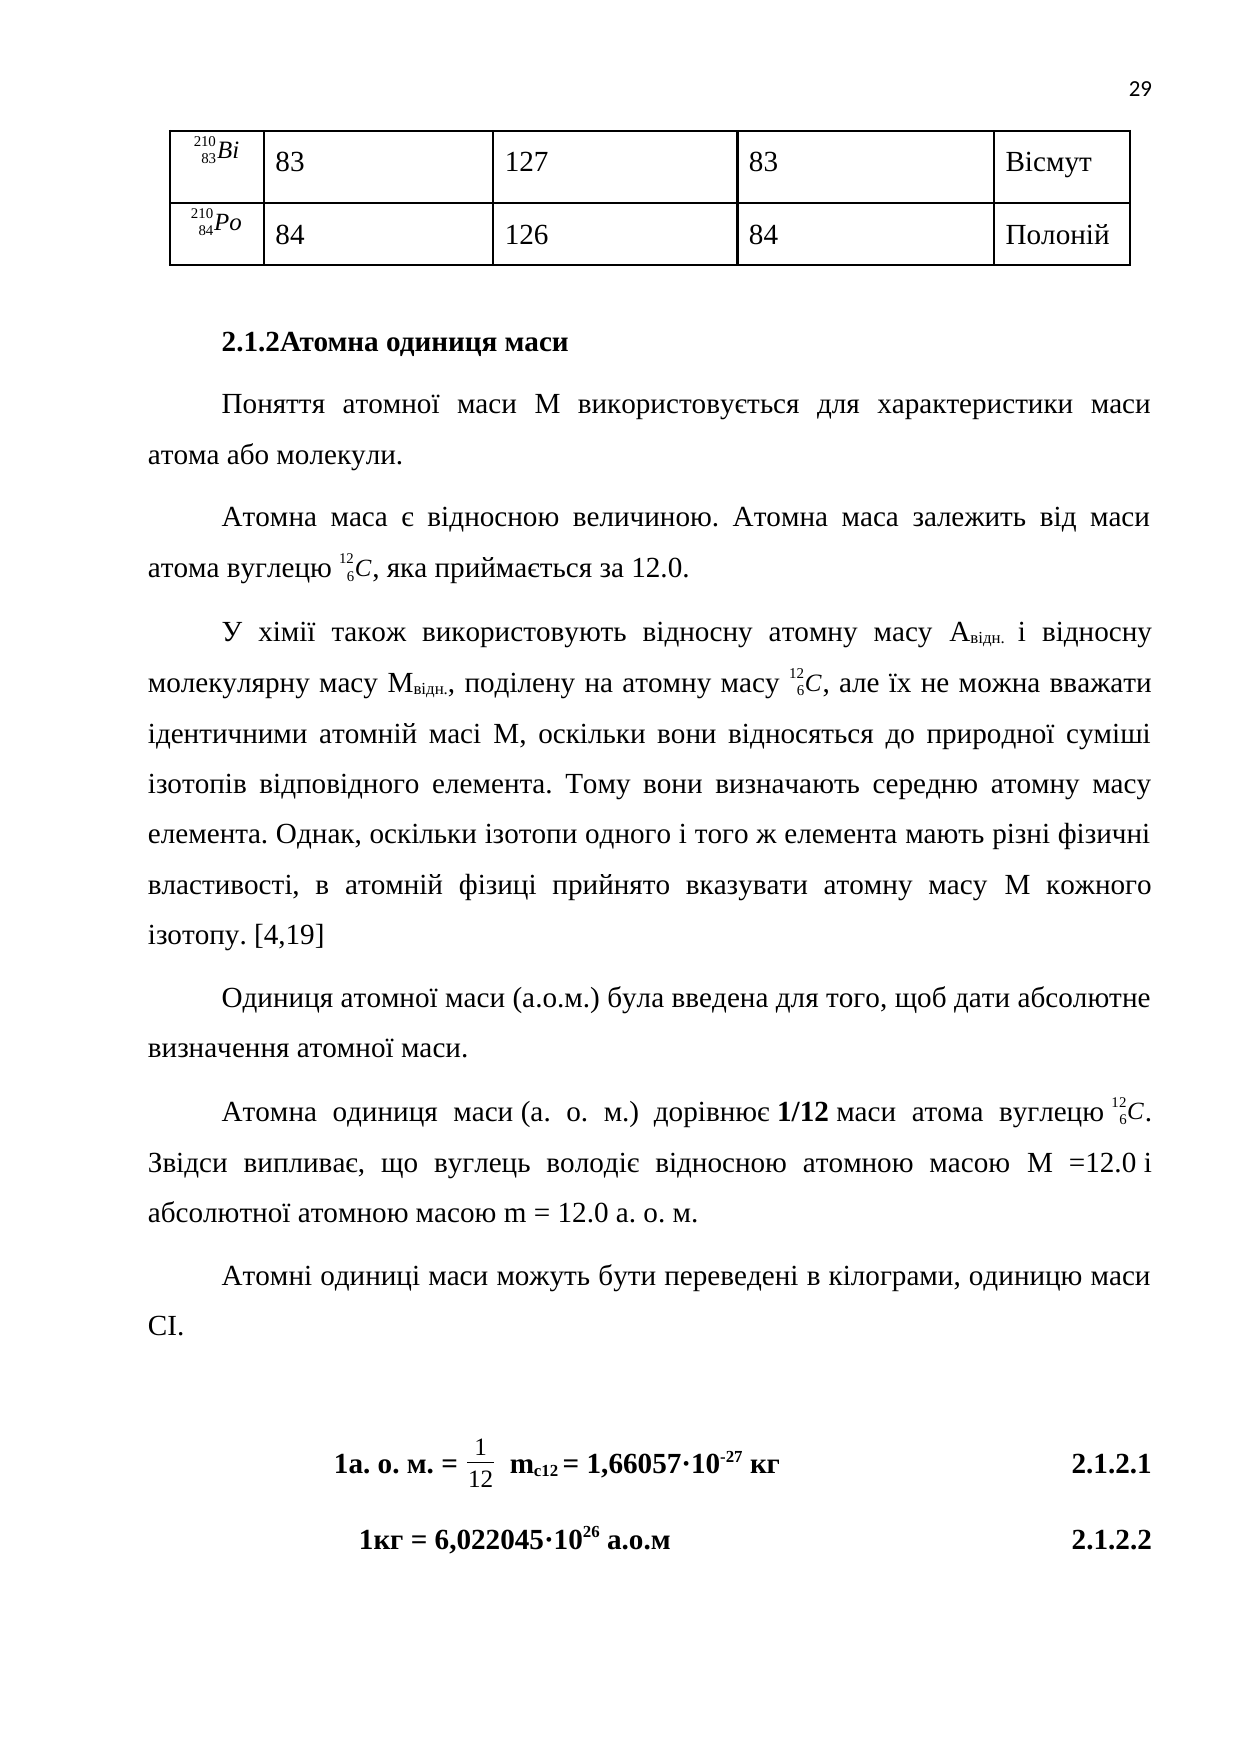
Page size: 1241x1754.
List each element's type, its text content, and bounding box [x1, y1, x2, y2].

table_cell 84 [265, 204, 492, 263]
text У хімії також використовують відносну атомну масу Aвідн. і відносну молекулярну масу Mвідн., поділену на атомну масу , але їх не можна вважати ідентичними атомній масі M, оскільки вони відносяться до природної суміші ізотопів відповідного елемента. Тому вони визначають середню атомну масу елемента. Однак, оскільки ізотопи одного і того ж елемента мають різні фізичні властивості, в атомній фізиці прийнято вказувати атомну масу M кожного ізотопу. [4,19] [148, 614, 1152, 951]
text 1а. о. м. = mc12 = 1,66057·10-27 кг 2.1.2.1 [148, 1434, 1152, 1493]
table_cell 83 [265, 132, 492, 202]
text Одиниця атомної маси (а.о.м.) була введена для того, щоб дати абсолютне визначення атомної маси. [148, 980, 1152, 1064]
table_cell 83 [739, 132, 993, 202]
table_cell Вісмут [995, 132, 1129, 202]
text 2.1.2Атомна одиниця маси [148, 324, 1152, 357]
table_cell 84 [739, 204, 993, 263]
table_cell [171, 204, 263, 263]
text Атомна маса є відносною величиною. Атомна маса залежить від маси атома вуглецю , яка приймається за 12.0. [148, 499, 1152, 585]
table_cell 126 [494, 204, 736, 263]
text Поняття атомної маси M використовується для характеристики маси атома або молекули. [148, 386, 1152, 470]
table_cell [171, 132, 263, 202]
text Атомна одиниця маси (а. о. м.) дорівнює 1/12 маси атома вуглецю . Звідси випливає, що вуглець володіє відносною атомною масою М =12.0 і абсолютної атомною масою m = 12.0 а. о. м. [148, 1093, 1152, 1229]
text 1кг = 6,022045·1026 a.o.м 2.1.2.2 [148, 1522, 1152, 1556]
text Атомні одиниці маси можуть бути переведені в кілограми, одиницю маси СІ. [148, 1258, 1152, 1342]
table_cell Полоній [995, 204, 1129, 263]
table_cell 127 [494, 132, 736, 202]
